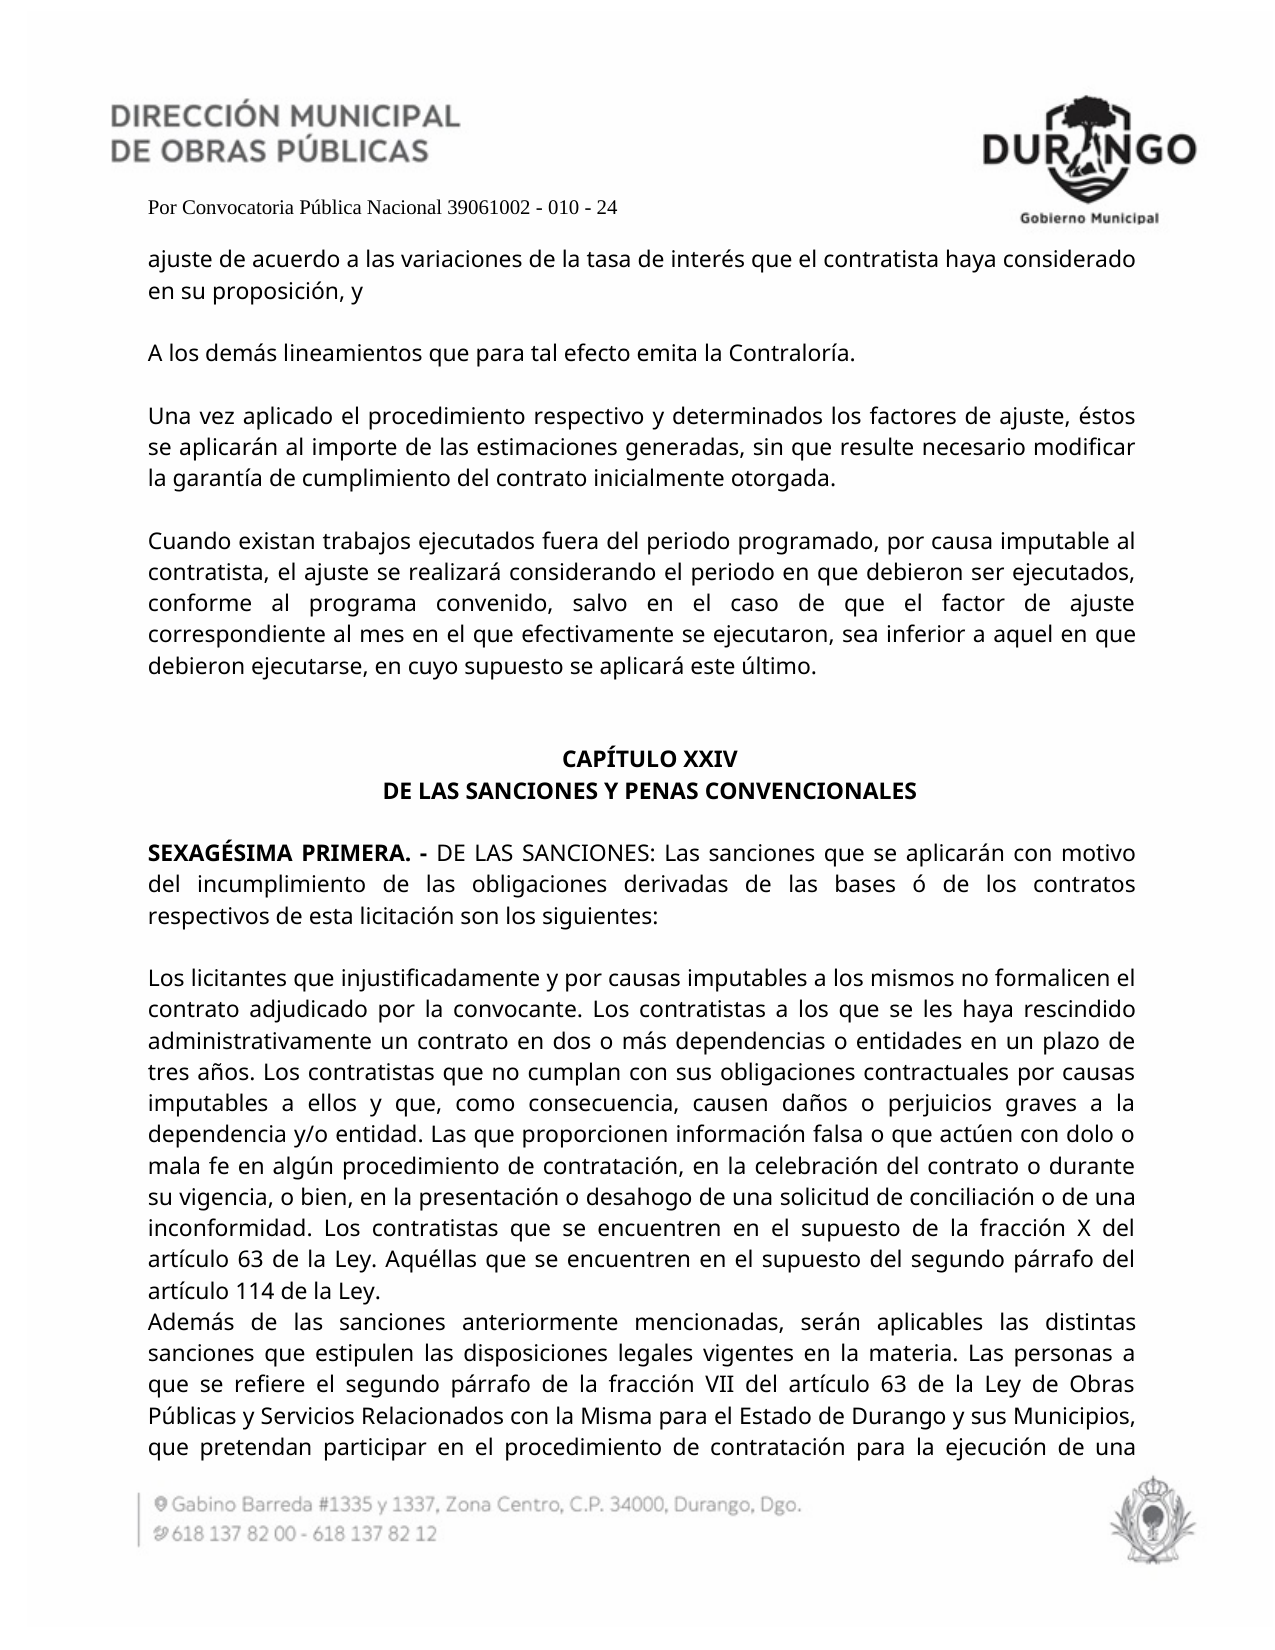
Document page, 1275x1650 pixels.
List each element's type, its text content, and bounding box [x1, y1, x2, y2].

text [148, 243, 1137, 306]
text Cuando existan trabajos ejecutados fuera del periodo programado, por causa imputable al contratista, el ajuste se realizará considerando el periodo en que debieron ser ejecutados, conforme al programa convenido, salvo en el caso de que el factor de ajuste correspondiente al mes en el que efectivamente se ejecutaron, sea inferior a aquel en que debieron ejecutarse, en cuyo supuesto se aplicará este último. [148, 525, 1137, 681]
text CAPÍTULO XXIV [148, 743, 1137, 775]
text SEXAGÉSIMA PRIMERA. - DE LAS SANCIONES: Las sanciones que se aplicarán con motivo del incumplimiento de las obligaciones derivadas de las bases ó de los contratos respectivos de esta licitación son los siguientes: [148, 837, 1137, 931]
text DE LAS SANCIONES Y PENAS CONVENCIONALES [148, 775, 1137, 806]
picture [26, 11, 1273, 1627]
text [148, 1306, 1137, 1462]
text Una vez aplicado el procedimiento respectivo y determinados los factores de ajuste, éstos se aplicarán al importe de las estimaciones generadas, sin que resulte necesario modificar la garantía de cumplimiento del contrato inicialmente otorgada. [148, 400, 1137, 493]
text Los licitantes que injustificadamente y por causas imputables a los mismos no formalicen el contrato adjudicado por la convocante. Los contratistas a los que se les haya rescindido administrativamente un contrato en dos o más dependencias o entidades en un plazo de tres años. Los contratistas que no cumplan con sus obligaciones contractuales por causas imputables a ellos y que, como consecuencia, causen daños o perjuicios graves a la dependencia y/o entidad. Las que proporcionen información falsa o que actúen con dolo o mala fe en algún procedimiento de contratación, en la celebración del contrato o durante su vigencia, o bien, en la presentación o desahogo de una solicitud de conciliación o de una inconformidad. Los contratistas que se encuentren en el supuesto de la fracción X del artículo 63 de la Ley. Aquéllas que se encuentren en el supuesto del segundo párrafo del artículo 114 de la Ley. [148, 962, 1137, 1306]
text A los demás lineamientos que para tal efecto emita la Contraloría. [148, 337, 1137, 368]
